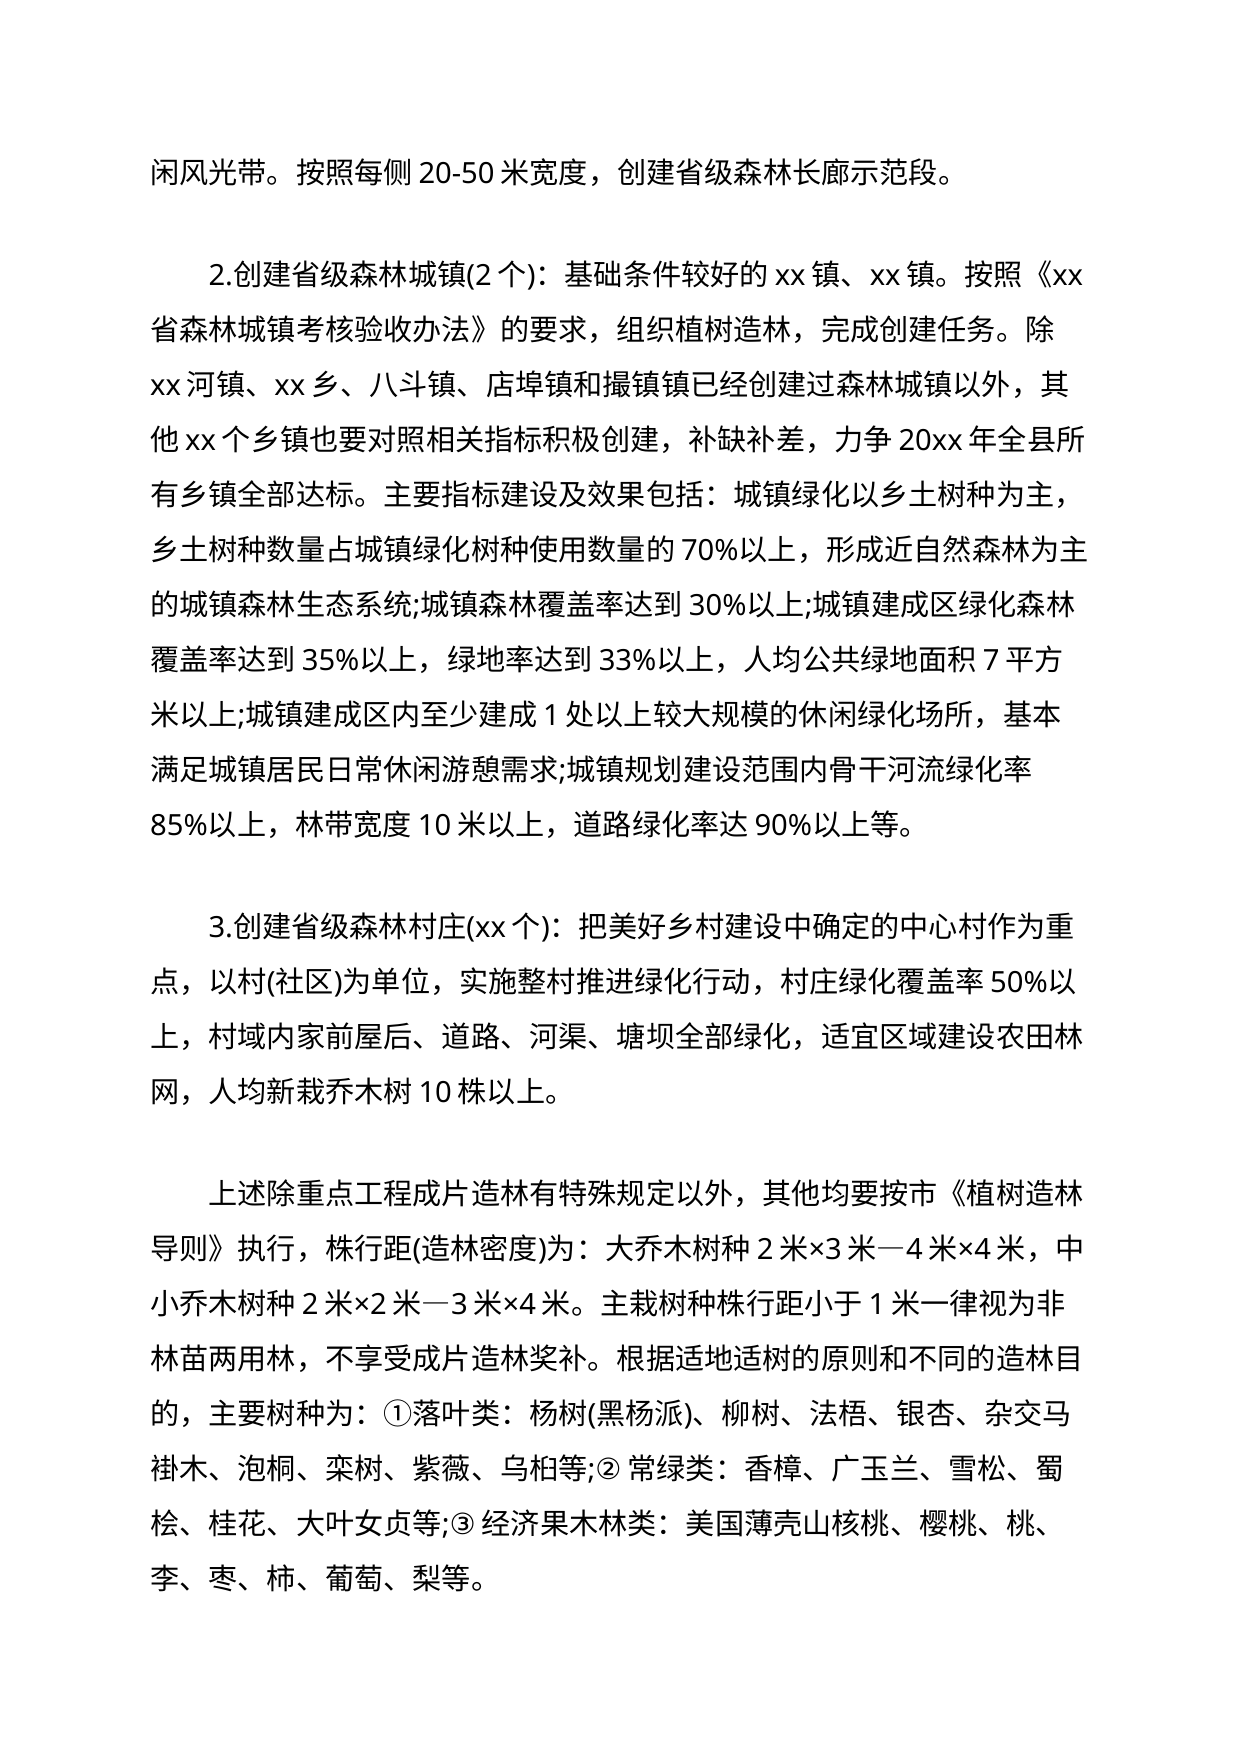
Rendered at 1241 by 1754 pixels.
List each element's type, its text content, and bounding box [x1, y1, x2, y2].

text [150, 150, 1090, 192]
text 2.创建省级森林城镇(2个)：基础条件较好的xx镇、xx镇。按照《xx省森林城镇考核验收办法》的要求，组织植树造林，完成创建任务。除xx河镇、xx乡、八斗镇、店埠镇和撮镇镇已经创建过森林城镇以外，其他xx个乡镇也要对照相关指标积极创建，补缺补差，力争20xx年全县所有乡镇全部达标。主要指标建设及效果包括：城镇绿化以乡土树种为主，乡土树种数量占城镇绿化树种使用数量的70%以上，形成近自然森林为主的城镇森林生态系统;城镇森林覆盖率达到30%以上;城镇建成区绿化森林覆盖率达到35%以上，绿地率达到33%以上，人均公共绿地面积7平方米以上;城镇建成区内至少建成1处以上较大规模的休闲绿化场所，基本满足城镇居民日常休闲游憩需求;城镇规划建设范围内骨干河流绿化率85%以上，林带宽度10米以上，道路绿化率达90%以上等。 [150, 252, 1090, 844]
text 上述除重点工程成片造林有特殊规定以外，其他均要按市《植树造林导则》执行，株行距(造林密度)为：大乔木树种2米×3米—4米×4米，中小乔木树种2米×2米—3米×4米。主栽树种株行距小于1米一律视为非林苗两用林，不享受成片造林奖补。根据适地适树的原则和不同的造林目的，主要树种为：①落叶类：杨树(黑杨派)、柳树、法梧、银杏、杂交马褂木、泡桐、栾树、紫薇、乌桕等;②常绿类：香樟、广玉兰、雪松、蜀桧、桂花、大叶女贞等;③经济果木林类：美国薄壳山核桃、樱桃、桃、李、枣、柿、葡萄、梨等。 [150, 1171, 1090, 1598]
text 3.创建省级森林村庄(xx个)：把美好乡村建设中确定的中心村作为重点，以村(社区)为单位，实施整村推进绿化行动，村庄绿化覆盖率50%以上，村域内家前屋后、道路、河渠、塘坝全部绿化，适宜区域建设农田林网，人均新栽乔木树10株以上。 [150, 904, 1090, 1111]
